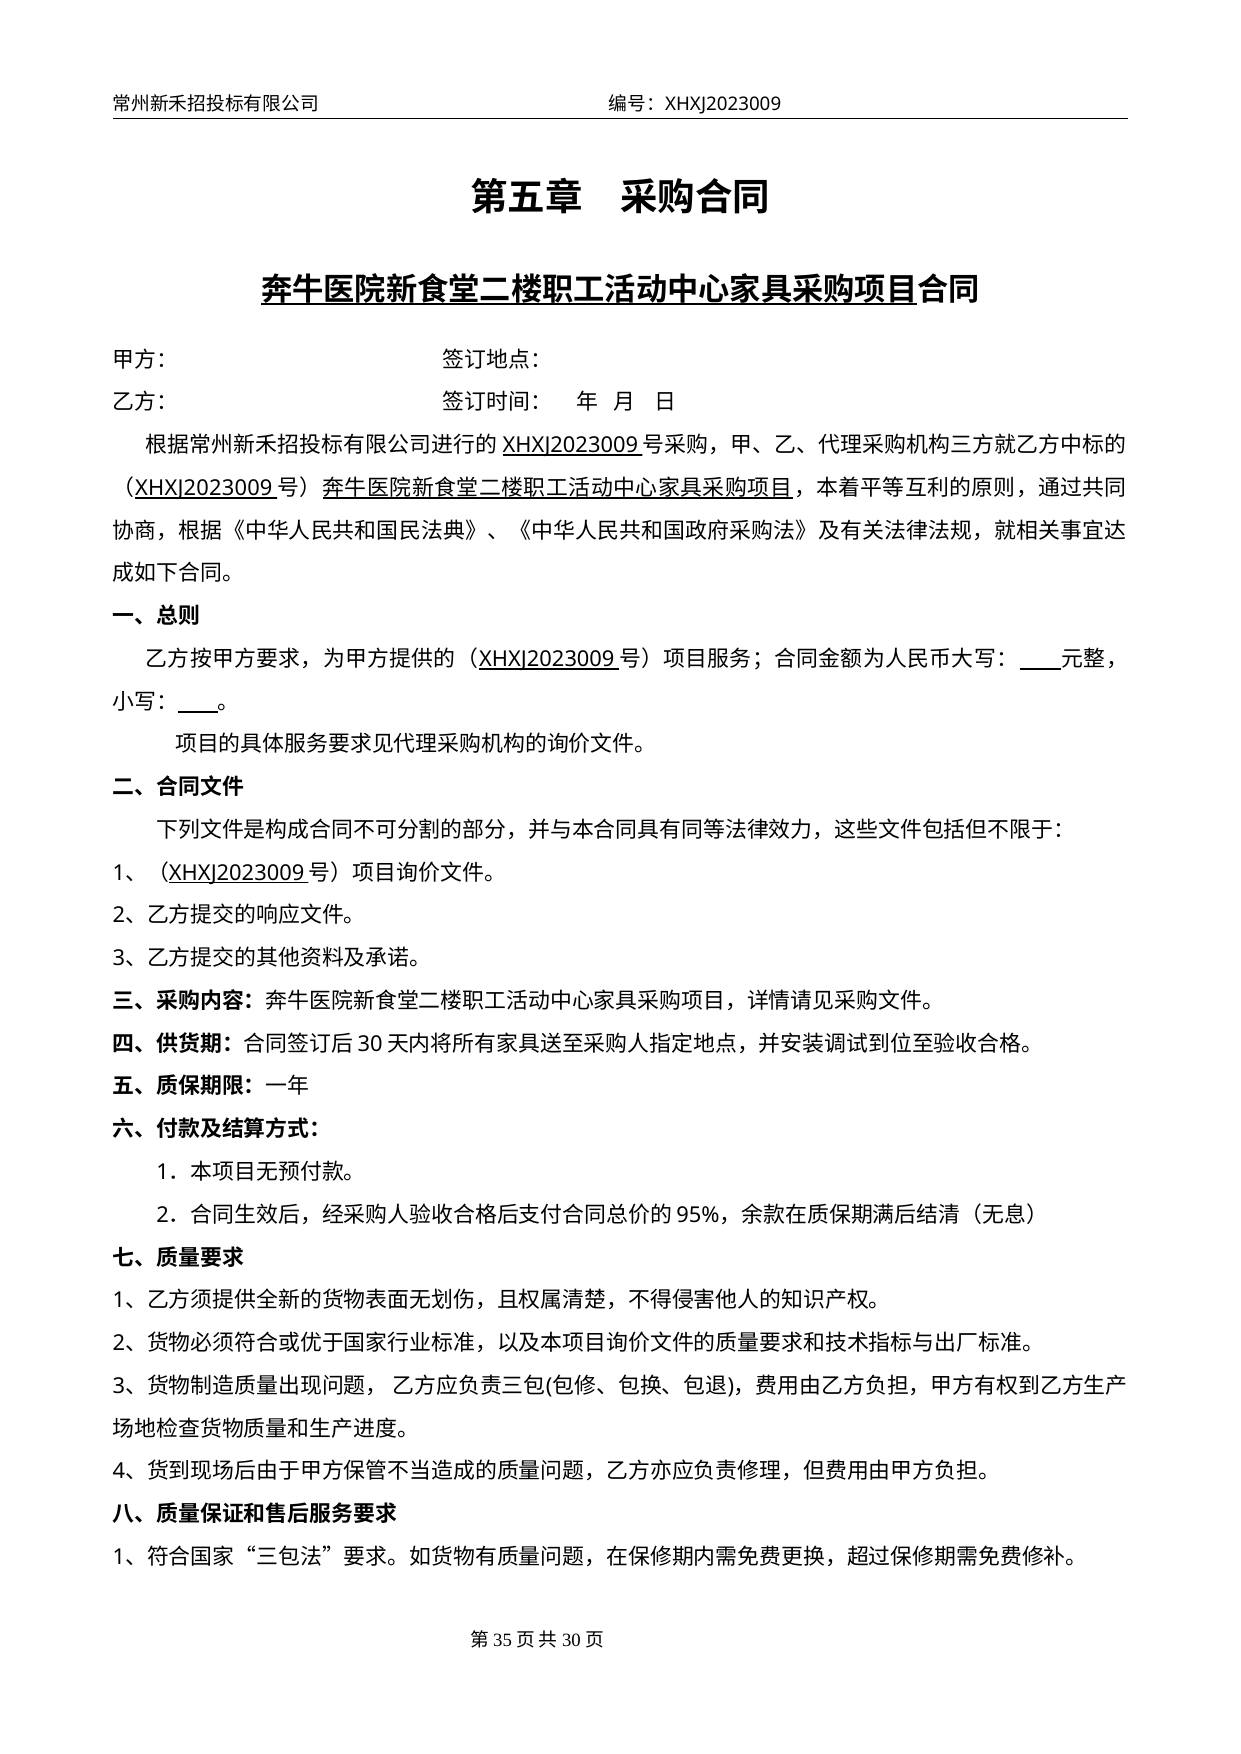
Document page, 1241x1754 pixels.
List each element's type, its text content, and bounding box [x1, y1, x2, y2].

text 项目的具体服务要求见代理采购机构的询价文件。 [112, 726, 1128, 758]
text 3、乙方提交的其他资料及承诺。 [112, 940, 1128, 972]
text 2、货物必须符合或优于国家行业标准，以及本项目询价文件的质量要求和技术指标与出厂标准。 [112, 1325, 1128, 1357]
text 乙方： 签订时间： 年 月 日 [112, 384, 1128, 416]
text 一、总则 [112, 598, 1128, 630]
list 供货期：合同签订后30天内将所有家具送至采购人指定地点，并安装调试到位至验收合格。 [112, 1026, 1128, 1057]
text 根据常州新禾招投标有限公司进行的XHXJ2023009号采购，甲、乙、代理采购机构三方就乙方中标的 （XHXJ2023009号）奔牛医院新食堂二楼职工活动中心家具采购项目，本着平等互利的原则，通过共同协商，根据《中华人民共和国民法典》、《中华人民共和国政府采购法》及有关法律法规，就相关事宜达成如下合同。 [112, 427, 1128, 587]
text 2、乙方提交的响应文件。 [112, 897, 1128, 929]
text 下列文件是构成合同不可分割的部分，并与本合同具有同等法律效力，这些文件包括但不限于： [112, 812, 1128, 843]
text 八、质量保证和售后服务要求 [112, 1496, 1128, 1528]
text 4、货到现场后由于甲方保管不当造成的质量问题，乙方亦应负责修理，但费用由甲方负担。 [112, 1453, 1128, 1485]
list 本项目无预付款。 [112, 1154, 1128, 1186]
text 1、乙方须提供全新的货物表面无划伤，且权属清楚，不得侵害他人的知识产权。 [112, 1282, 1128, 1314]
list 合同生效后，经采购人验收合格后支付合同总价的95%，余款在质保期满后结清（无息） [112, 1197, 1128, 1228]
text 1、符合国家“三包法”要求。如货物有质量问题，在保修期内需免费更换，超过保修期需免费修补。 [112, 1539, 1128, 1571]
text 第五章 采购合同 [112, 162, 1128, 227]
text 六、付款及结算方式： [112, 1111, 1128, 1143]
text 乙方按甲方要求，为甲方提供的（XHXJ2023009号）项目服务；合同金额为人民币大写： 元整，小写： 。 [112, 641, 1128, 715]
text 1、（XHXJ2023009号）项目询价文件。 [112, 854, 1128, 886]
text 奔牛医院新食堂二楼职工活动中心家具采购项目合同 [112, 254, 1128, 319]
text 二、合同文件 [112, 769, 1128, 801]
list 五、质保期限：一年 [112, 1068, 1128, 1100]
text 七、质量要求 [112, 1239, 1128, 1271]
text 三、采购内容：奔牛医院新食堂二楼职工活动中心家具采购项目，详情请见采购文件。 [112, 983, 1128, 1014]
text 甲方： 签订地点： [112, 342, 1128, 373]
text 3、货物制造质量出现问题， 乙方应负责三包(包修、包换、包退)，费用由乙方负担，甲方有权到乙方生产场地检查货物质量和生产进度。 [112, 1368, 1128, 1442]
